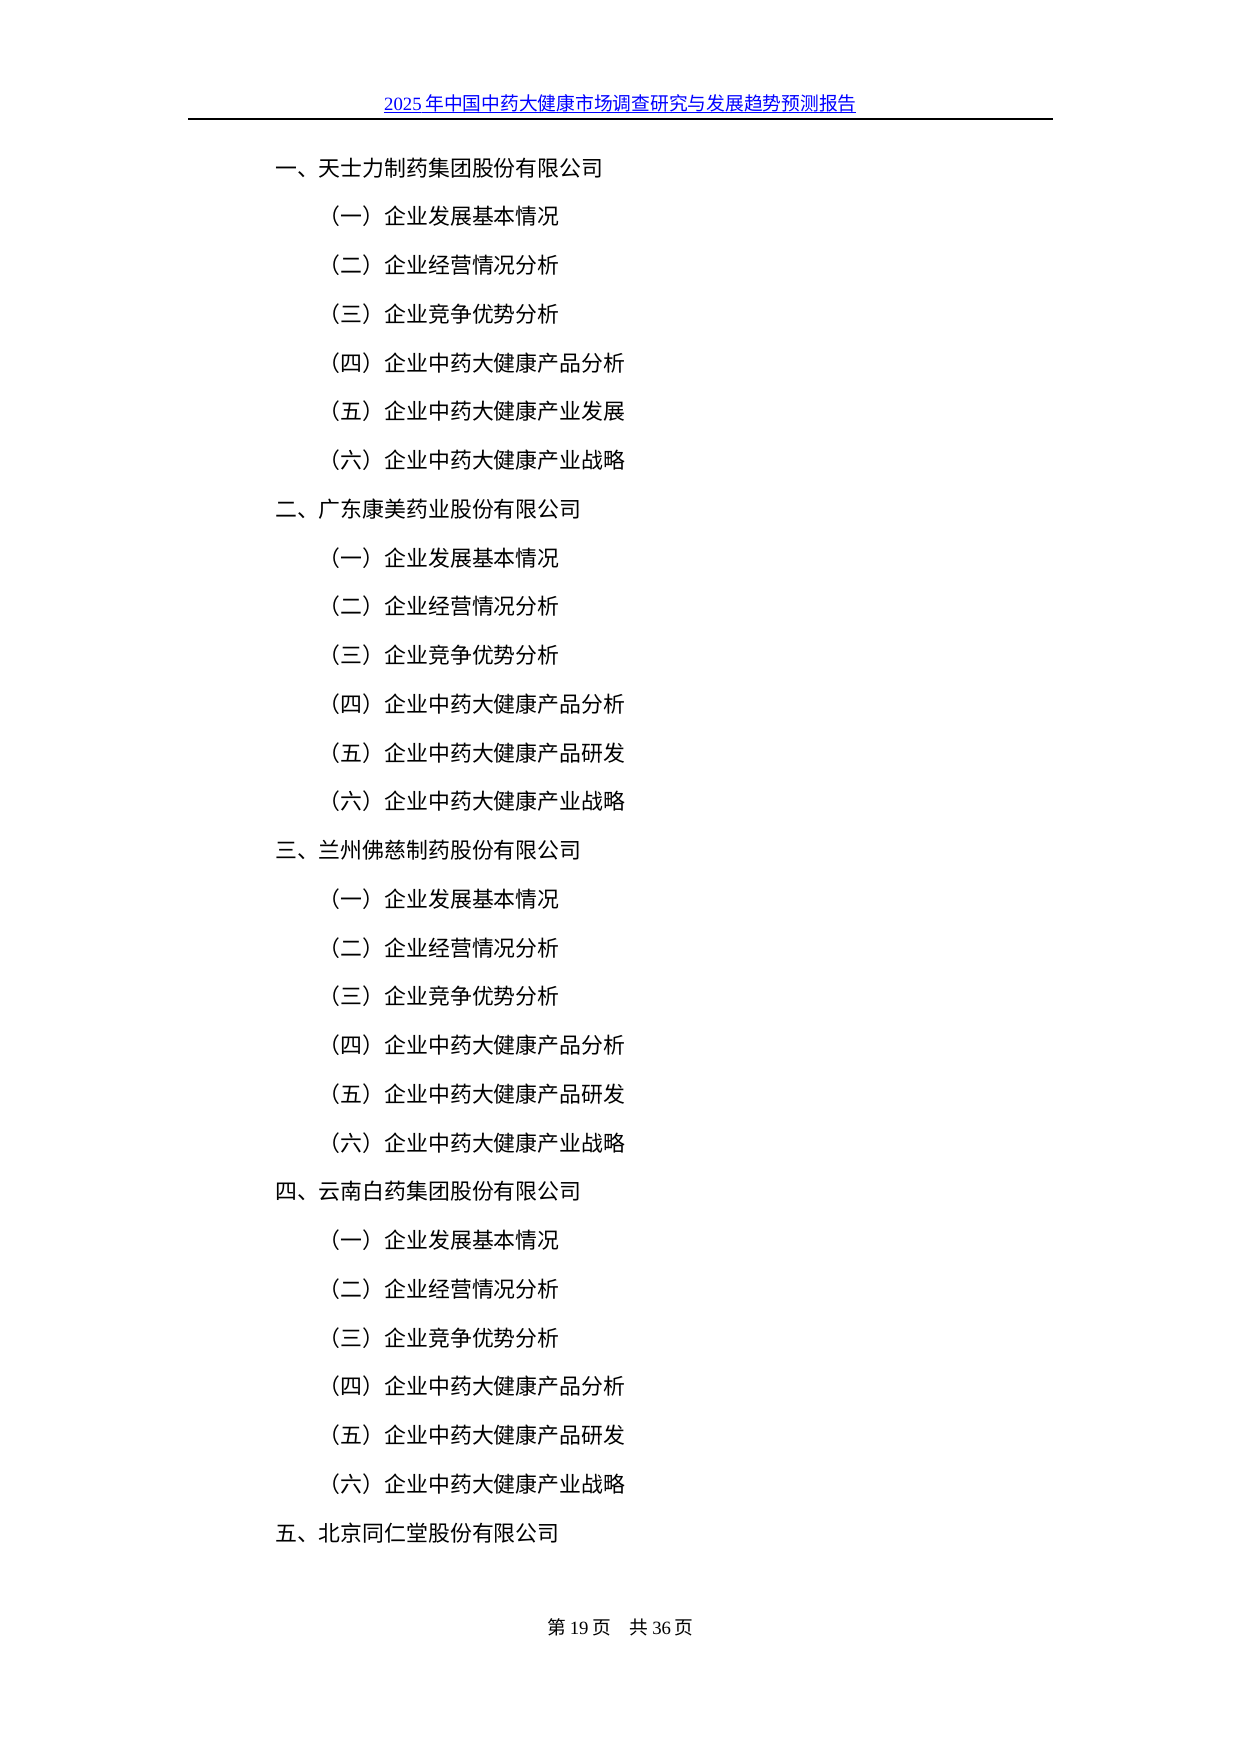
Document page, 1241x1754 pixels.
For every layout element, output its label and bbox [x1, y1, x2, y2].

text [187, 150, 1053, 1548]
